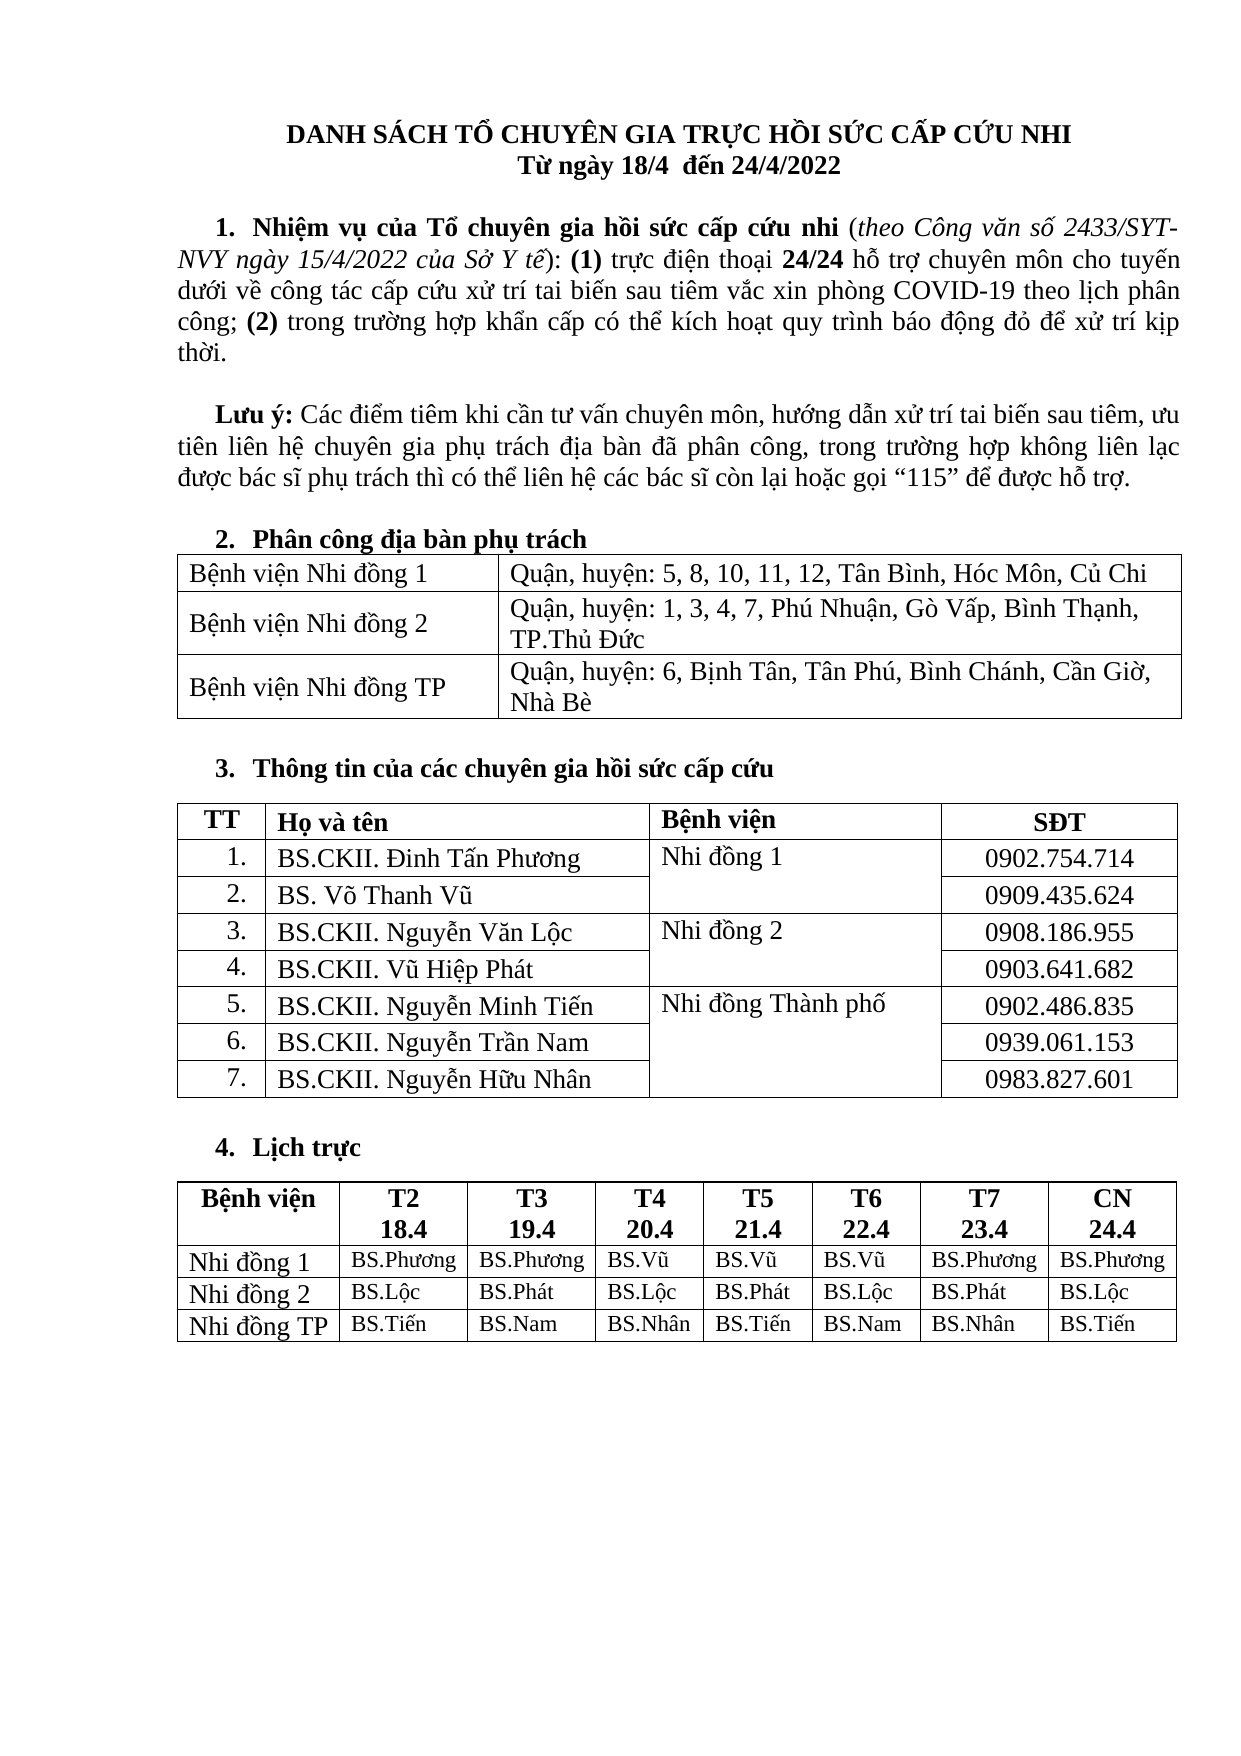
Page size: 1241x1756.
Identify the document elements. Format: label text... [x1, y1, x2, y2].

text Lưu ý: Các điểm tiêm khi cần tư vấn chuyên môn, hướng dẫn xử trí tai biến sau tiêm, ưu tiên liên hệ chuyên gia phụ trách địa bàn đã phân công, trong trường hợp không liên lạc được bác sĩ phụ trách thì có thể liên hệ các bác sĩ còn lại hoặc gọi “115” để được hỗ trợ. [177, 398, 1181, 492]
table_cell Quận, huyện: 6, Bịnh Tân, Tân Phú, Bình Chánh, Cần Giờ, Nhà Bè [499, 655, 1181, 718]
table_header Họ và tên [266, 804, 649, 839]
table_cell BS.Phát [704, 1278, 812, 1309]
table_cell BS.Vũ [813, 1246, 920, 1277]
table_header T2 18.4 [340, 1183, 467, 1245]
table_cell BS.Lộc [813, 1278, 920, 1309]
table_cell BS.Nhân [596, 1310, 703, 1341]
table_cell BS.CKII. Nguyễn Trần Nam [266, 1024, 649, 1060]
table_cell BS.Phương [468, 1246, 595, 1277]
table_cell BS.Phương [340, 1246, 467, 1277]
table_header CN 24.4 [1049, 1183, 1176, 1245]
table_cell 0902.754.714 [942, 840, 1177, 876]
table_cell [178, 1024, 265, 1060]
table_cell Nhi đồng TP [178, 1310, 339, 1341]
table_cell [178, 951, 265, 986]
table_header T6 22.4 [813, 1183, 920, 1245]
table_header Bệnh viện Nhi đồng 1 [178, 555, 498, 591]
table_cell Nhi đồng 1 [650, 840, 941, 913]
text DANH SÁCH TỔ CHUYÊN GIA TRỰC HỒI SỨC CẤP CỨU NHI [177, 118, 1181, 149]
table_cell BS.Phương [921, 1246, 1048, 1277]
table_cell 0908.186.955 [942, 914, 1177, 949]
list Thông tin của các chuyên gia hồi sức cấp cứu [215, 752, 1181, 783]
table_cell [178, 840, 265, 876]
table_cell [178, 1061, 265, 1097]
table_cell BS.CKII. Đinh Tấn Phương [266, 840, 649, 876]
table_cell BS.CKII. Nguyễn Văn Lộc [266, 914, 649, 949]
table_cell BS.Vũ [596, 1246, 703, 1277]
table_header T4 20.4 [596, 1183, 703, 1245]
table_cell BS.Lộc [1049, 1278, 1176, 1309]
table_header TT [178, 804, 265, 839]
text Từ ngày 18/4 đến 24/4/2022 [177, 149, 1181, 180]
table_cell BS.Vũ [704, 1246, 812, 1277]
table_cell Nhi đồng Thành phố [650, 987, 941, 1097]
table_header T5 21.4 [704, 1183, 812, 1245]
table_cell BS.Lộc [596, 1278, 703, 1309]
table_cell BS.Tiến [704, 1310, 812, 1341]
table_header T3 19.4 [468, 1183, 595, 1245]
list Phân công địa bàn phụ trách [215, 523, 1181, 554]
table_cell BS.Tiến [1049, 1310, 1176, 1341]
table_header T7 23.4 [921, 1183, 1048, 1245]
table_header SĐT [942, 804, 1177, 839]
table_cell Nhi đồng 2 [178, 1278, 339, 1309]
table_cell 0903.641.682 [942, 951, 1177, 986]
list Nhiệm vụ của Tổ chuyên gia hồi sức cấp cứu nhi (theo Công văn số 2433/SYT-NVY ngày 15/4/2022 của Sở Y tế): (1) trực điện thoại 24/24 hỗ trợ chuyên môn cho tuyến dưới về công tác cấp cứu xử trí tai biến sau tiêm vắc xin phòng COVID-19 theo lịch phân công; (2) trong trường hợp khẩn cấp có thể kích hoạt quy trình báo động đỏ để xử trí kịp thời. [177, 212, 1181, 367]
table_cell 0909.435.624 [942, 877, 1177, 913]
table_cell BS.CKII. Nguyễn Hữu Nhân [266, 1061, 649, 1097]
table_cell BS.CKII. Nguyễn Minh Tiến [266, 987, 649, 1023]
table_cell 0983.827.601 [942, 1061, 1177, 1097]
table_cell BS.Nam [468, 1310, 595, 1341]
table_header Quận, huyện: 5, 8, 10, 11, 12, Tân Bình, Hóc Môn, Củ Chi [499, 555, 1181, 591]
table_cell BS.Nam [813, 1310, 920, 1341]
table_cell BS.Lộc [340, 1278, 467, 1309]
table_cell Quận, huyện: 1, 3, 4, 7, Phú Nhuận, Gò Vấp, Bình Thạnh, TP.Thủ Đức [499, 592, 1181, 654]
table_cell BS.Phát [921, 1278, 1048, 1309]
table_cell BS.CKII. Vũ Hiệp Phát [266, 951, 649, 986]
table_cell BS. Võ Thanh Vũ [266, 877, 649, 913]
table_cell 0939.061.153 [942, 1024, 1177, 1060]
table_cell 0902.486.835 [942, 987, 1177, 1023]
table_cell Bệnh viện Nhi đồng TP [178, 655, 498, 718]
table_cell [178, 987, 265, 1023]
table_header Bệnh viện [650, 804, 941, 839]
table_cell BS.Nhân [921, 1310, 1048, 1341]
list Lịch trực [215, 1131, 1181, 1162]
table_cell BS.Phương [1049, 1246, 1176, 1277]
table_cell BS.Phát [468, 1278, 595, 1309]
table_header Bệnh viện [178, 1183, 339, 1245]
table_cell Nhi đồng 2 [650, 914, 941, 986]
table_cell [178, 877, 265, 913]
table_cell Nhi đồng 1 [178, 1246, 339, 1277]
table_cell BS.Tiến [340, 1310, 467, 1341]
table_cell [178, 914, 265, 949]
table_cell Bệnh viện Nhi đồng 2 [178, 592, 498, 654]
